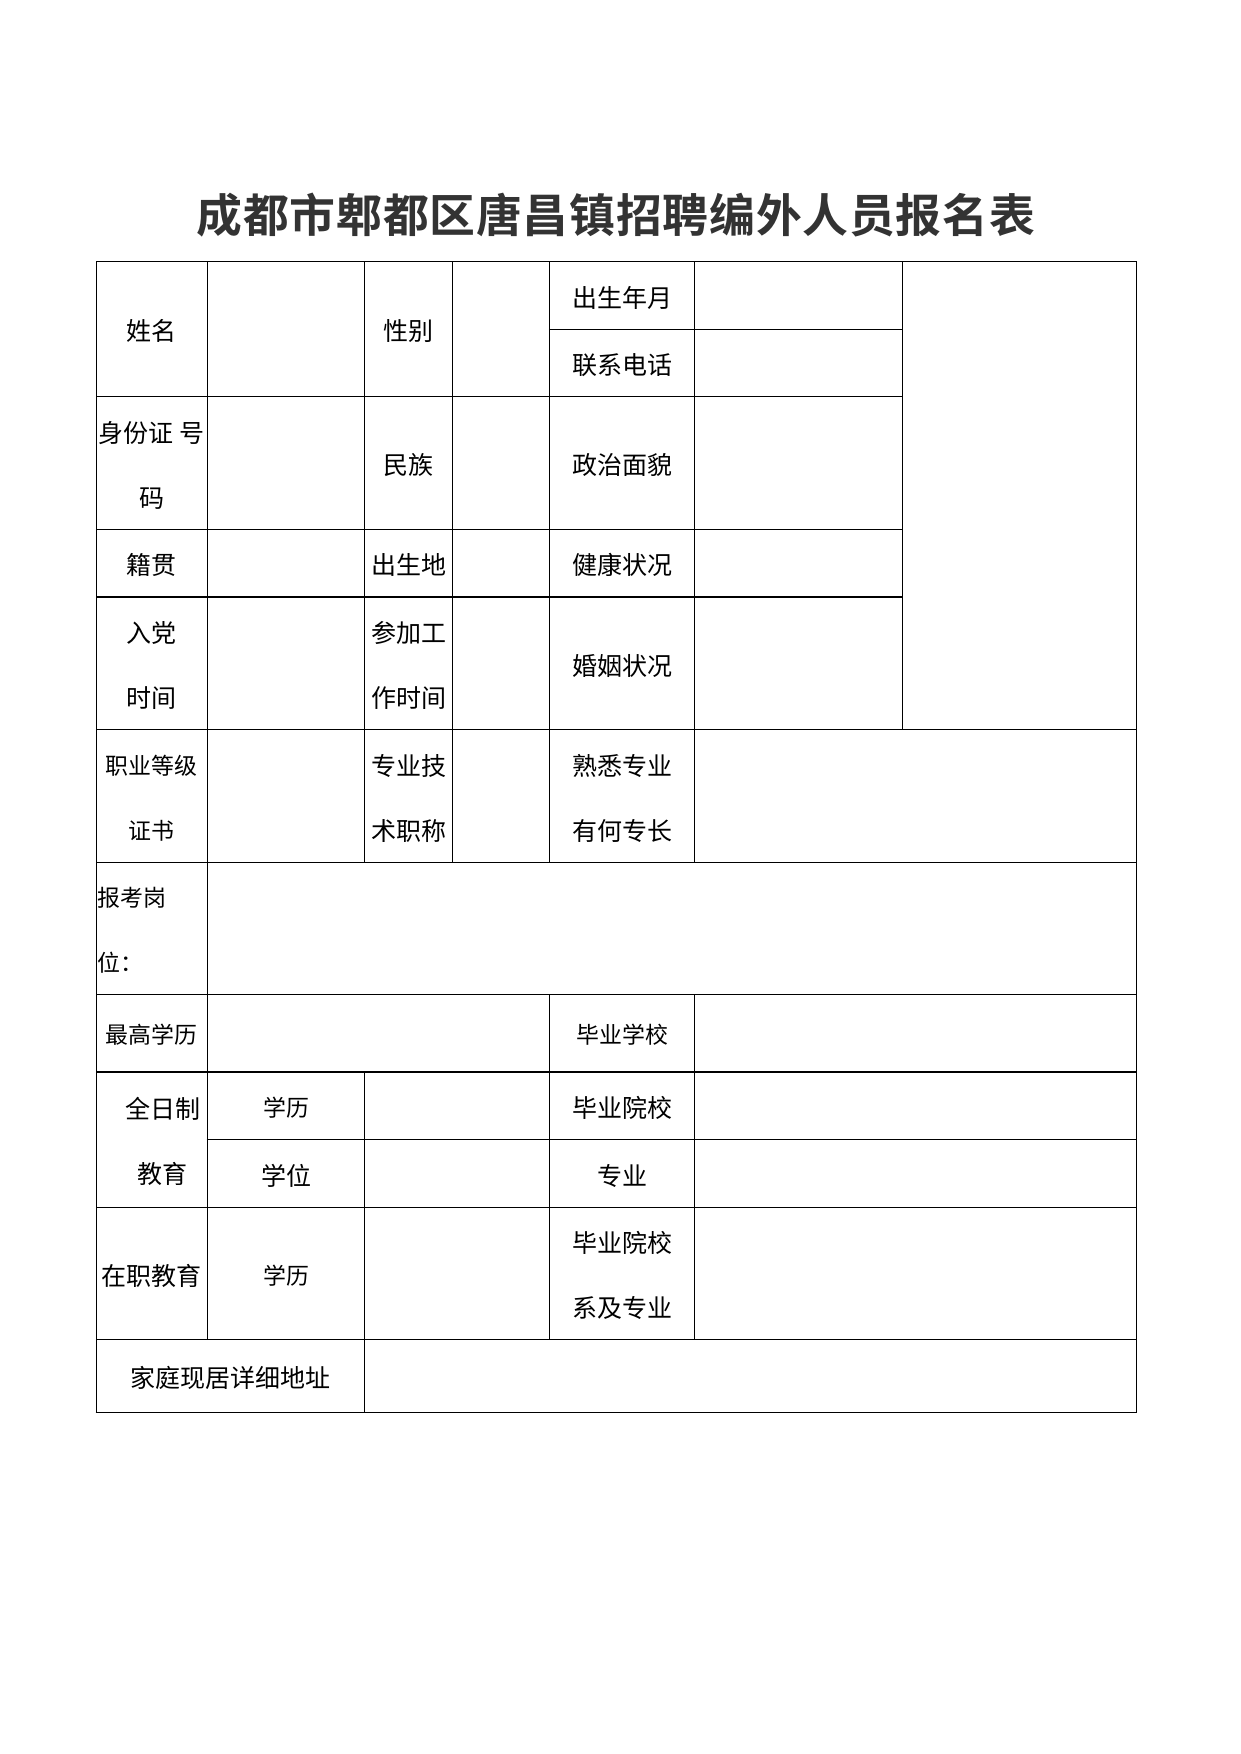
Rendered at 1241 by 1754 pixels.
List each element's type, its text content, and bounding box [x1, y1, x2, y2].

table_cell [695, 598, 902, 729]
table_cell 毕业院校 系及专业 [550, 1208, 694, 1339]
table_cell 毕业学校 [550, 995, 694, 1071]
table_cell 报考岗位： [97, 863, 207, 994]
table_cell 婚姻状况 [550, 598, 694, 729]
table_cell 籍贯 [97, 530, 207, 596]
table_cell [365, 1073, 549, 1139]
table_cell [208, 863, 1136, 994]
table_cell [695, 995, 1136, 1071]
table_cell [208, 262, 364, 396]
table_cell [365, 1208, 549, 1339]
table_cell [695, 1140, 1136, 1207]
table_cell 出生地 [365, 530, 452, 596]
table_cell 职业等级证书 [97, 730, 207, 862]
table_header 成都市郫都区唐昌镇招聘编外人员报名表 [96, 162, 1136, 261]
table_cell [903, 262, 1136, 729]
table_cell 参加工 作时间 [365, 598, 452, 729]
table_cell [453, 598, 549, 729]
table_cell [208, 730, 364, 862]
table_cell 学位 [208, 1140, 364, 1207]
table_cell [695, 262, 902, 329]
table_cell 专业技 术职称 [365, 730, 452, 862]
table_cell 全日制 教育 [97, 1073, 207, 1207]
table_cell 学历 [208, 1208, 364, 1339]
table_cell [453, 397, 549, 529]
table_cell [365, 1140, 549, 1207]
table_cell [208, 530, 364, 596]
table_cell 健康状况 [550, 530, 694, 596]
table_cell [695, 530, 902, 596]
table_cell [453, 262, 549, 396]
table_cell 身份证 号码 [97, 397, 207, 529]
table_cell 熟悉专业 有何专长 [550, 730, 694, 862]
table_cell 专业 [550, 1140, 694, 1207]
table_cell 性别 [365, 262, 452, 396]
table_cell 政治面貌 [550, 397, 694, 529]
table_cell [208, 598, 364, 729]
table_cell 姓名 [97, 262, 207, 396]
table_cell [695, 730, 1136, 862]
table_cell 民族 [365, 397, 452, 529]
table_cell 入党 时间 [97, 598, 207, 729]
table_cell [695, 397, 902, 529]
table_cell 出生年月 [550, 262, 694, 329]
table_cell 最高学历 [97, 995, 207, 1071]
table_cell 联系电话 [550, 330, 694, 396]
table_cell 在职教育 [97, 1208, 207, 1339]
table_cell 学历 [208, 1073, 364, 1139]
table_cell [208, 995, 549, 1071]
table_cell [695, 1073, 1136, 1139]
table_cell [208, 397, 364, 529]
table_cell [453, 730, 549, 862]
table_cell [695, 1208, 1136, 1339]
table_cell [453, 530, 549, 596]
table_cell [695, 330, 902, 396]
table_cell 家庭现居详细地址 [97, 1340, 364, 1412]
table_cell [365, 1340, 1136, 1412]
table_cell 毕业院校 [550, 1073, 694, 1139]
